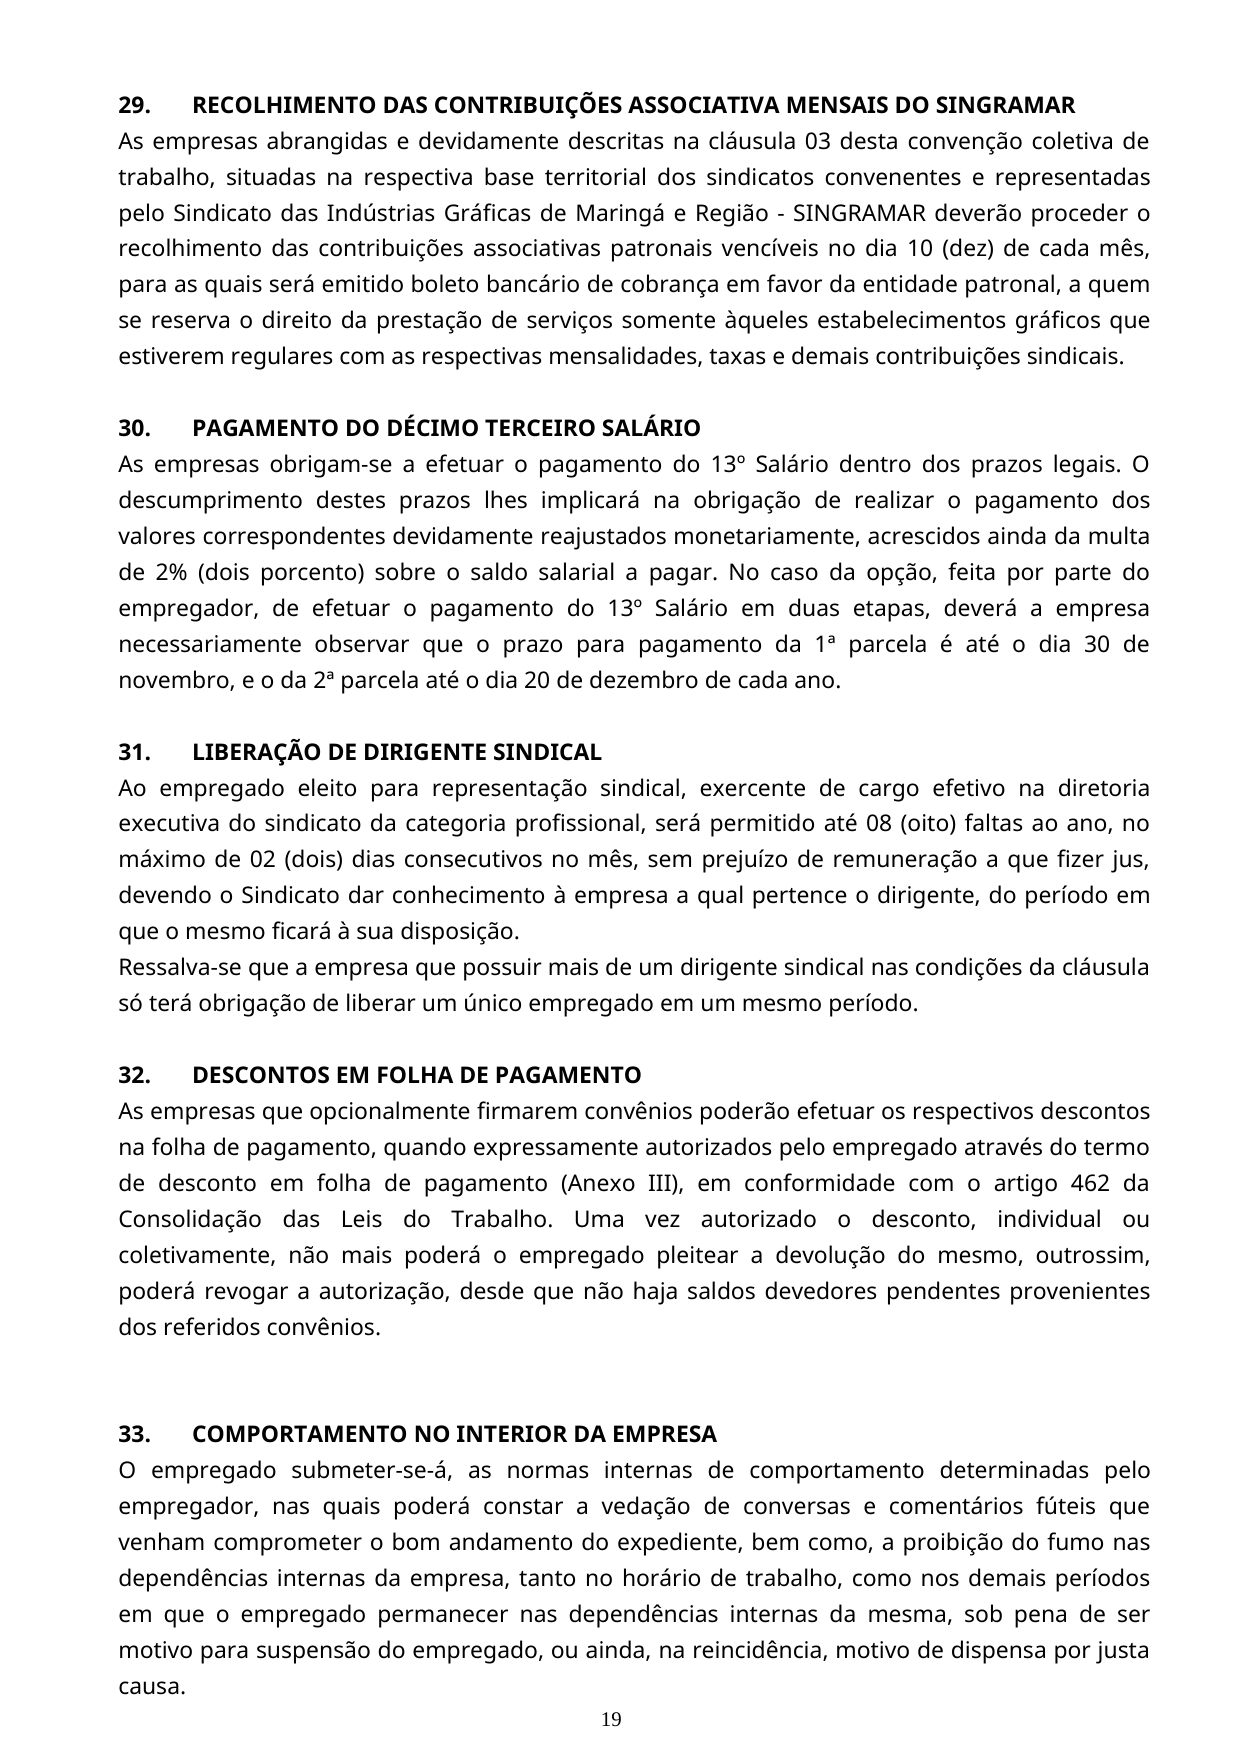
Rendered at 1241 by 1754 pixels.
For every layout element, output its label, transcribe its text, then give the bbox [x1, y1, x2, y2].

text As empresas que opcionalmente firmarem convênios poderão efetuar os respectivos descontos na folha de pagamento, quando expressamente autorizados pelo empregado através do termo de desconto em folha de pagamento (Anexo III), em conformidade com o artigo 462 da Consolidação das Leis do Trabalho. Uma vez autorizado o desconto, individual ou coletivamente, não mais poderá o empregado pleitear a devolução do mesmo, outrossim, poderá revogar a autorização, desde que não haja saldos devedores pendentes provenientes dos referidos convênios. [118, 1095, 1152, 1342]
text 29. RECOLHIMENTO DAS CONTRIBUIÇÕES ASSOCIATIVA MENSAIS DO SINGRAMAR [118, 89, 1152, 120]
text 30. PAGAMENTO DO DÉCIMO TERCEIRO SALÁRIO [118, 412, 1152, 443]
text 33. COMPORTAMENTO NO INTERIOR DA EMPRESA [118, 1418, 1152, 1449]
text Ao empregado eleito para representação sindical, exercente de cargo efetivo na diretoria executiva do sindicato da categoria profissional, será permitido até 08 (oito) faltas ao ano, no máximo de 02 (dois) dias consecutivos no mês, sem prejuízo de remuneração a que fizer jus, devendo o Sindicato dar conhecimento à empresa a qual pertence o dirigente, do período em que o mesmo ficará à sua disposição. [118, 771, 1152, 946]
text As empresas abrangidas e devidamente descritas na cláusula 03 desta convenção coletiva de trabalho, situadas na respectiva base territorial dos sindicatos convenentes e representadas pelo Sindicato das Indústrias Gráficas de Maringá e Região - SINGRAMAR deverão proceder o recolhimento das contribuições associativas patronais vencíveis no dia 10 (dez) de cada mês, para as quais será emitido boleto bancário de cobrança em favor da entidade patronal, a quem se reserva o direito da prestação de serviços somente àqueles estabelecimentos gráficos que estiverem regulares com as respectivas mensalidades, taxas e demais contribuições sindicais. [118, 124, 1152, 371]
text As empresas obrigam-se a efetuar o pagamento do 13º Salário dentro dos prazos legais. O descumprimento destes prazos lhes implicará na obrigação de realizar o pagamento dos valores correspondentes devidamente reajustados monetariamente, acrescidos ainda da multa de 2% (dois porcento) sobre o saldo salarial a pagar. No caso da opção, feita por parte do empregador, de efetuar o pagamento do 13º Salário em duas etapas, deverá a empresa necessariamente observar que o prazo para pagamento da 1ª parcela é até o dia 30 de novembro, e o da 2ª parcela até o dia 20 de dezembro de cada ano. [118, 448, 1152, 695]
text 32. DESCONTOS EM FOLHA DE PAGAMENTO [118, 1059, 1152, 1090]
text O empregado submeter-se-á, as normas internas de comportamento determinadas pelo empregador, nas quais poderá constar a vedação de conversas e comentários fúteis que venham comprometer o bom andamento do expediente, bem como, a proibição do fumo nas dependências internas da empresa, tanto no horário de trabalho, como nos demais períodos em que o empregado permanecer nas dependências internas da mesma, sob pena de ser motivo para suspensão do empregado, ou ainda, na reincidência, motivo de dispensa por justa causa. [118, 1454, 1152, 1701]
text 31. LIBERAÇÃO DE DIRIGENTE SINDICAL [118, 736, 1152, 767]
text Ressalva-se que a empresa que possuir mais de um dirigente sindical nas condições da cláusula só terá obrigação de liberar um único empregado em um mesmo período. [118, 951, 1152, 1018]
